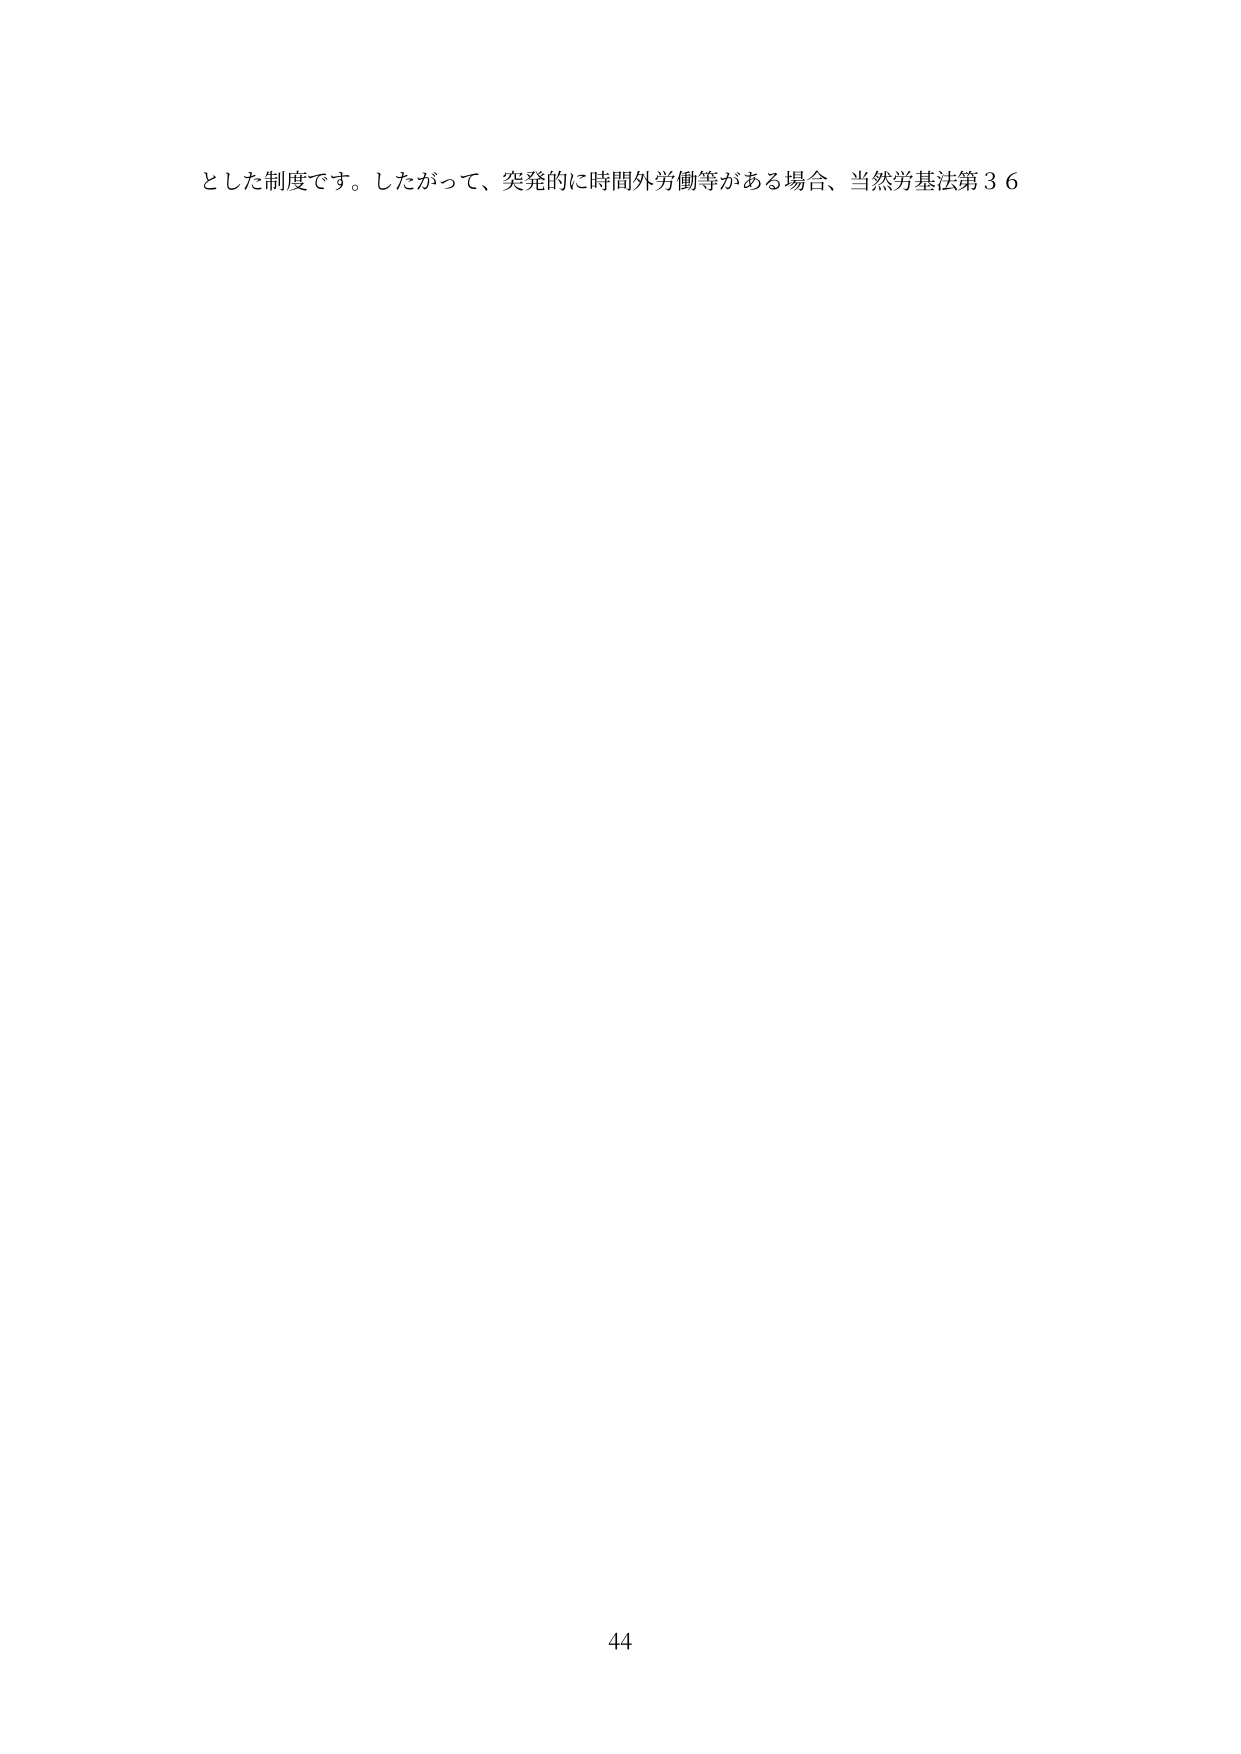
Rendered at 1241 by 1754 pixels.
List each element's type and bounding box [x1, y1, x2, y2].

text [177, 164, 1063, 196]
